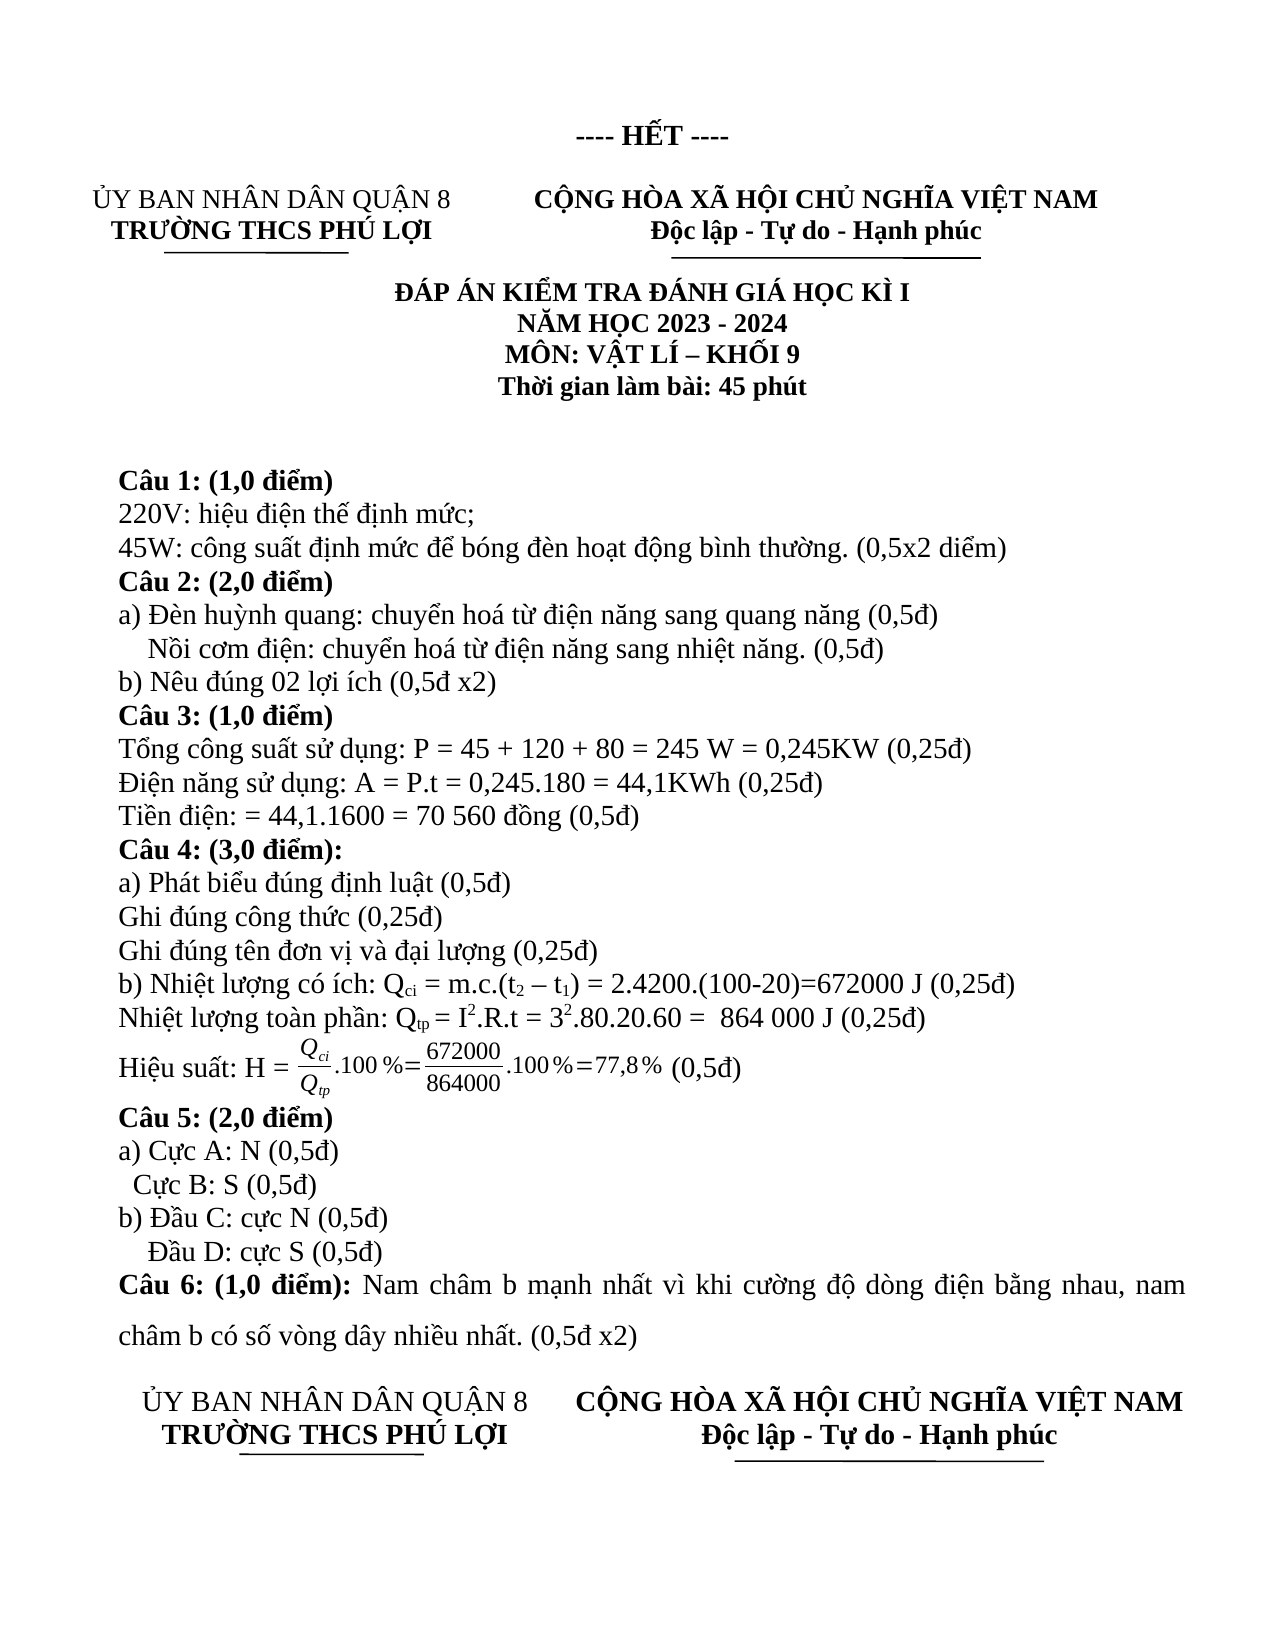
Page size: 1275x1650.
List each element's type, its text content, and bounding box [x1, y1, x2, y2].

text Đầu D: cực S (0,5đ) [118, 1234, 1186, 1267]
text Tiền điện: = 44,1.1600 = 70 560 đồng (0,5đ) [118, 798, 1186, 832]
text ---- HẾT ---- [118, 118, 1186, 152]
text Nhiệt lượng toàn phần: Qtp = I2.R.t = 32.80.20.60 = 864 000 J (0,25đ) [118, 1000, 1186, 1033]
table_header ỦY BAN NHÂN DÂN QUẬN 8 [44, 152, 498, 214]
table_cell Độc lập - Tự do - Hạnh phúc [562, 1417, 1197, 1484]
table_cell Độc lập - Tự do - Hạnh phúc [499, 214, 1133, 276]
text Câu 1: (1,0 điểm) [118, 463, 1186, 497]
text Câu 2: (2,0 điểm) [118, 564, 1186, 597]
table_header ỦY BAN NHÂN DÂN QUẬN 8 [108, 1384, 562, 1417]
table_header CỘNG HÒA XÃ HỘI CHỦ NGHĨA VIỆT NAM [499, 152, 1133, 214]
text Tổng công suất sử dụng: P = 45 + 120 + 80 = 245 W = 0,245KW (0,25đ) [118, 731, 1186, 765]
text a) Phát biểu đúng định luật (0,5đ) [118, 866, 1186, 899]
text ĐÁP ÁN KIỂM TRA ĐÁNH GIÁ HỌC KÌ I [118, 250, 1186, 307]
text b) Nhiệt lượng có ích: Qci = m.c.(t2 – t1) = 2.4200.(100-20)=672000 J (0,25đ) [118, 966, 1186, 1000]
text Câu 3: (1,0 điểm) [118, 698, 1186, 731]
text Câu 5: (2,0 điểm) [118, 1100, 1186, 1133]
text Nồi cơm điện: chuyển hoá từ điện năng sang nhiệt năng. (0,5đ) [118, 631, 1186, 664]
text Điện năng sử dụng: A = P.t = 0,245.180 = 44,1KWh (0,25đ) [118, 765, 1186, 798]
text a) Cực A: N (0,5đ) [118, 1133, 1186, 1167]
text Thời gian làm bài: 45 phút [118, 370, 1186, 401]
text Câu 4: (3,0 điểm): [118, 832, 1186, 866]
text MÔN: VẬT LÍ – KHỐI 9 [118, 338, 1186, 370]
text Ghi đúng tên đơn vị và đại lượng (0,25đ) [118, 933, 1186, 966]
text 45W: công suất định mức để bóng đèn hoạt động bình thường. (0,5x2 diểm) [118, 530, 1186, 564]
text a) Đèn huỳnh quang: chuyển hoá từ điện năng sang quang năng (0,5đ) [118, 597, 1186, 631]
text b) Đầu C: cực N (0,5đ) [118, 1200, 1186, 1234]
text b) Nêu đúng 02 lợi ích (0,5đ x2) [118, 664, 1186, 698]
table_cell TRƯỜNG THCS PHÚ LỢI [108, 1417, 562, 1484]
text NĂM HỌC 2023 - 2024 [118, 307, 1186, 338]
text 220V: hiệu điện thế định mức; [118, 497, 1186, 530]
text Cực B: S (0,5đ) [118, 1167, 1186, 1200]
text Hiệu suất: H = (0,5đ) [118, 1033, 1186, 1100]
table_header CỘNG HÒA XÃ HỘI CHỦ NGHĨA VIỆT NAM [562, 1384, 1197, 1417]
text Câu 6: (1,0 điểm): Nam châm b mạnh nhất vì khi cường độ dòng điện bằng nhau, nam châm b có số vòng dây nhiều nhất. (0,5đ x2) [118, 1267, 1186, 1351]
table_cell TRƯỜNG THCS PHÚ LỢI [44, 214, 498, 276]
text Ghi đúng công thức (0,25đ) [118, 899, 1186, 933]
